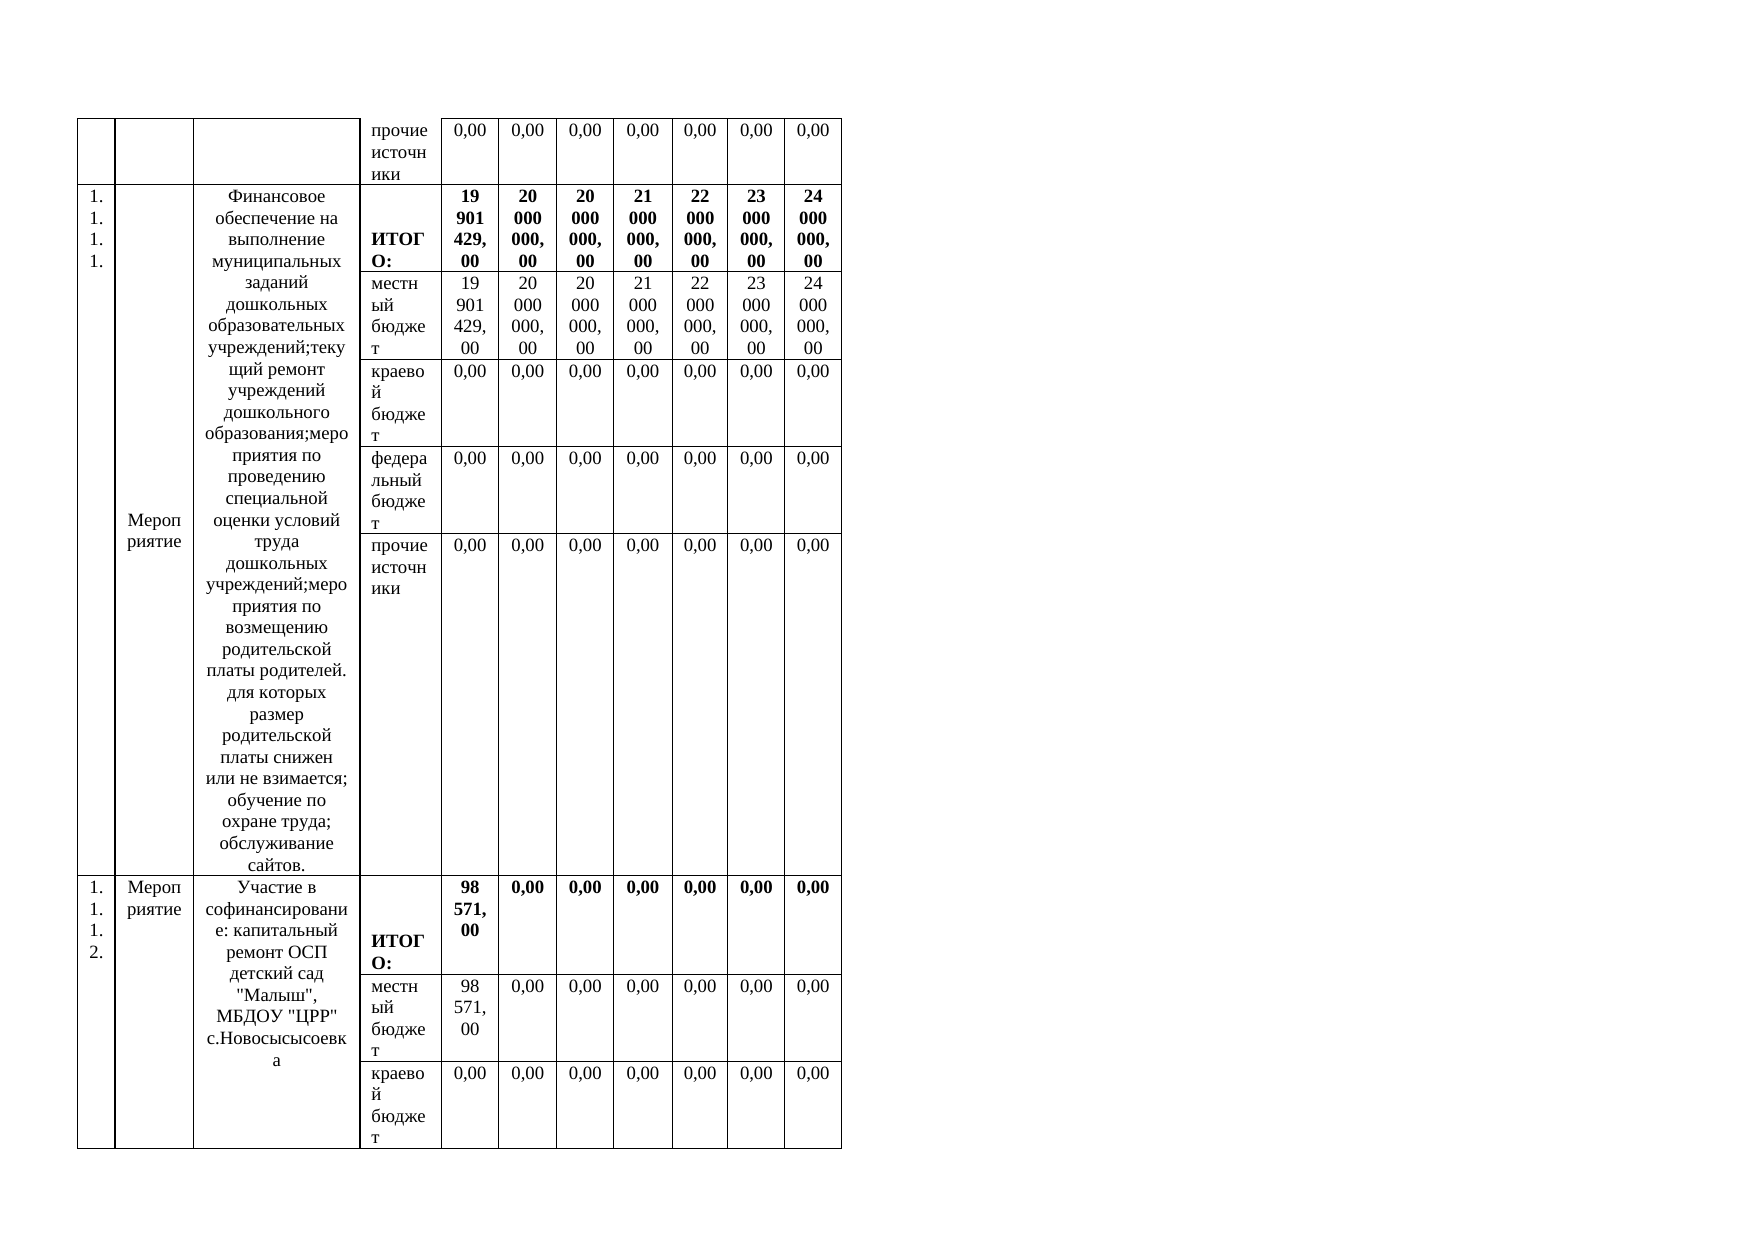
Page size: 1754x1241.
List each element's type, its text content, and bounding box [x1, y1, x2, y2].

table_cell 0,00 [499, 534, 556, 875]
table_cell Участие в софинансирование: капитальный ремонт ОСП детский сад "Малыш", МБДОУ "ЦРР" с.Новосысысоевка [194, 876, 359, 1148]
table_cell 0,00 [728, 447, 784, 533]
table_cell 0,00 [785, 534, 841, 875]
table_cell 21 000 000,00 [614, 272, 672, 358]
table_cell 0,00 [442, 534, 498, 875]
table_cell 0,00 [673, 1062, 727, 1148]
table_cell Мероприятие [116, 876, 193, 1148]
table_cell 24 000 000,00 [785, 185, 841, 271]
table_cell 0,00 [557, 119, 613, 184]
table_cell 0,00 [673, 975, 727, 1061]
table_cell 0,00 [728, 876, 784, 973]
table_cell 0,00 [728, 975, 784, 1061]
table_cell федеральный бюджет [361, 447, 441, 533]
table_cell 19 901 429,00 [442, 185, 498, 271]
table_cell 24 000 000,00 [785, 272, 841, 358]
table_cell 22 000 000,00 [673, 272, 727, 358]
table_cell 20 000 000,00 [499, 185, 556, 271]
table_cell 0,00 [499, 360, 556, 446]
table_cell 0,00 [557, 360, 613, 446]
table_cell 0,00 [499, 1062, 556, 1148]
table_cell 0,00 [728, 360, 784, 446]
table_cell 0,00 [614, 447, 672, 533]
table_cell 0,00 [673, 119, 727, 184]
table_cell 0,00 [785, 876, 841, 973]
table_cell местный бюджет [361, 272, 441, 358]
table_cell краевой бюджет [361, 1062, 441, 1148]
table_cell 20 000 000,00 [557, 185, 613, 271]
table_cell 0,00 [785, 360, 841, 446]
table_cell прочие источники [361, 534, 441, 875]
table_cell 22 000 000,00 [673, 185, 727, 271]
table_cell 0,00 [614, 534, 672, 875]
table_cell Финансовое обеспечение на выполнение муниципальных заданий дошкольных образовательных учреждений;текущий ремонт учреждений дошкольного образования;мероприятия по проведению специальной оценки условий труда дошкольных учреждений;мероприятия по возмещению родительской платы родителей. для которых размер родительской платы снижен или не взимается; обучение по охране труда; обслуживание сайтов. [194, 185, 359, 875]
table_cell 0,00 [614, 876, 672, 973]
table_cell 19 901 429,00 [442, 272, 498, 358]
table_cell 0,00 [785, 975, 841, 1061]
table_cell 0,00 [728, 119, 784, 184]
table_cell 0,00 [785, 447, 841, 533]
table_cell местный бюджет [361, 975, 441, 1061]
table_cell 98 571,00 [442, 876, 498, 973]
table_cell 0,00 [785, 119, 841, 184]
table_cell 0,00 [557, 447, 613, 533]
table_cell 0,00 [673, 876, 727, 973]
table_cell 0,00 [785, 1062, 841, 1148]
table_cell 23 000 000,00 [728, 185, 784, 271]
table_cell 0,00 [499, 975, 556, 1061]
table_cell 0,00 [557, 975, 613, 1061]
table_cell 0,00 [442, 1062, 498, 1148]
table_cell 1.1.1.2. [78, 876, 114, 1148]
table_cell ИТОГО: [361, 185, 441, 271]
table_cell 0,00 [614, 119, 672, 184]
table_cell 0,00 [557, 1062, 613, 1148]
table_cell 21 000 000,00 [614, 185, 672, 271]
table_cell 0,00 [614, 360, 672, 446]
table_cell 0,00 [614, 1062, 672, 1148]
table_cell 0,00 [442, 447, 498, 533]
table_cell краевой бюджет [361, 360, 441, 446]
table_cell 0,00 [728, 534, 784, 875]
table_cell 0,00 [673, 534, 727, 875]
table_cell Мероприятие [116, 185, 193, 875]
table_cell прочие источники [361, 118, 441, 184]
table_cell 0,00 [499, 876, 556, 973]
table_cell 23 000 000,00 [728, 272, 784, 358]
table_cell 0,00 [557, 876, 613, 973]
table_cell 98 571,00 [442, 975, 498, 1061]
table_cell 1.1.1.1. [78, 185, 114, 875]
table_cell 0,00 [442, 360, 498, 446]
table_cell 0,00 [442, 119, 498, 184]
table_cell 20 000 000,00 [557, 272, 613, 358]
table_cell 0,00 [557, 534, 613, 875]
table_cell 0,00 [614, 975, 672, 1061]
table_cell ИТОГО: [361, 876, 441, 973]
table_cell 0,00 [673, 447, 727, 533]
table_cell 0,00 [499, 447, 556, 533]
table_cell 0,00 [499, 119, 556, 184]
table_cell 20 000 000,00 [499, 272, 556, 358]
table_cell 0,00 [673, 360, 727, 446]
table_cell 0,00 [728, 1062, 784, 1148]
